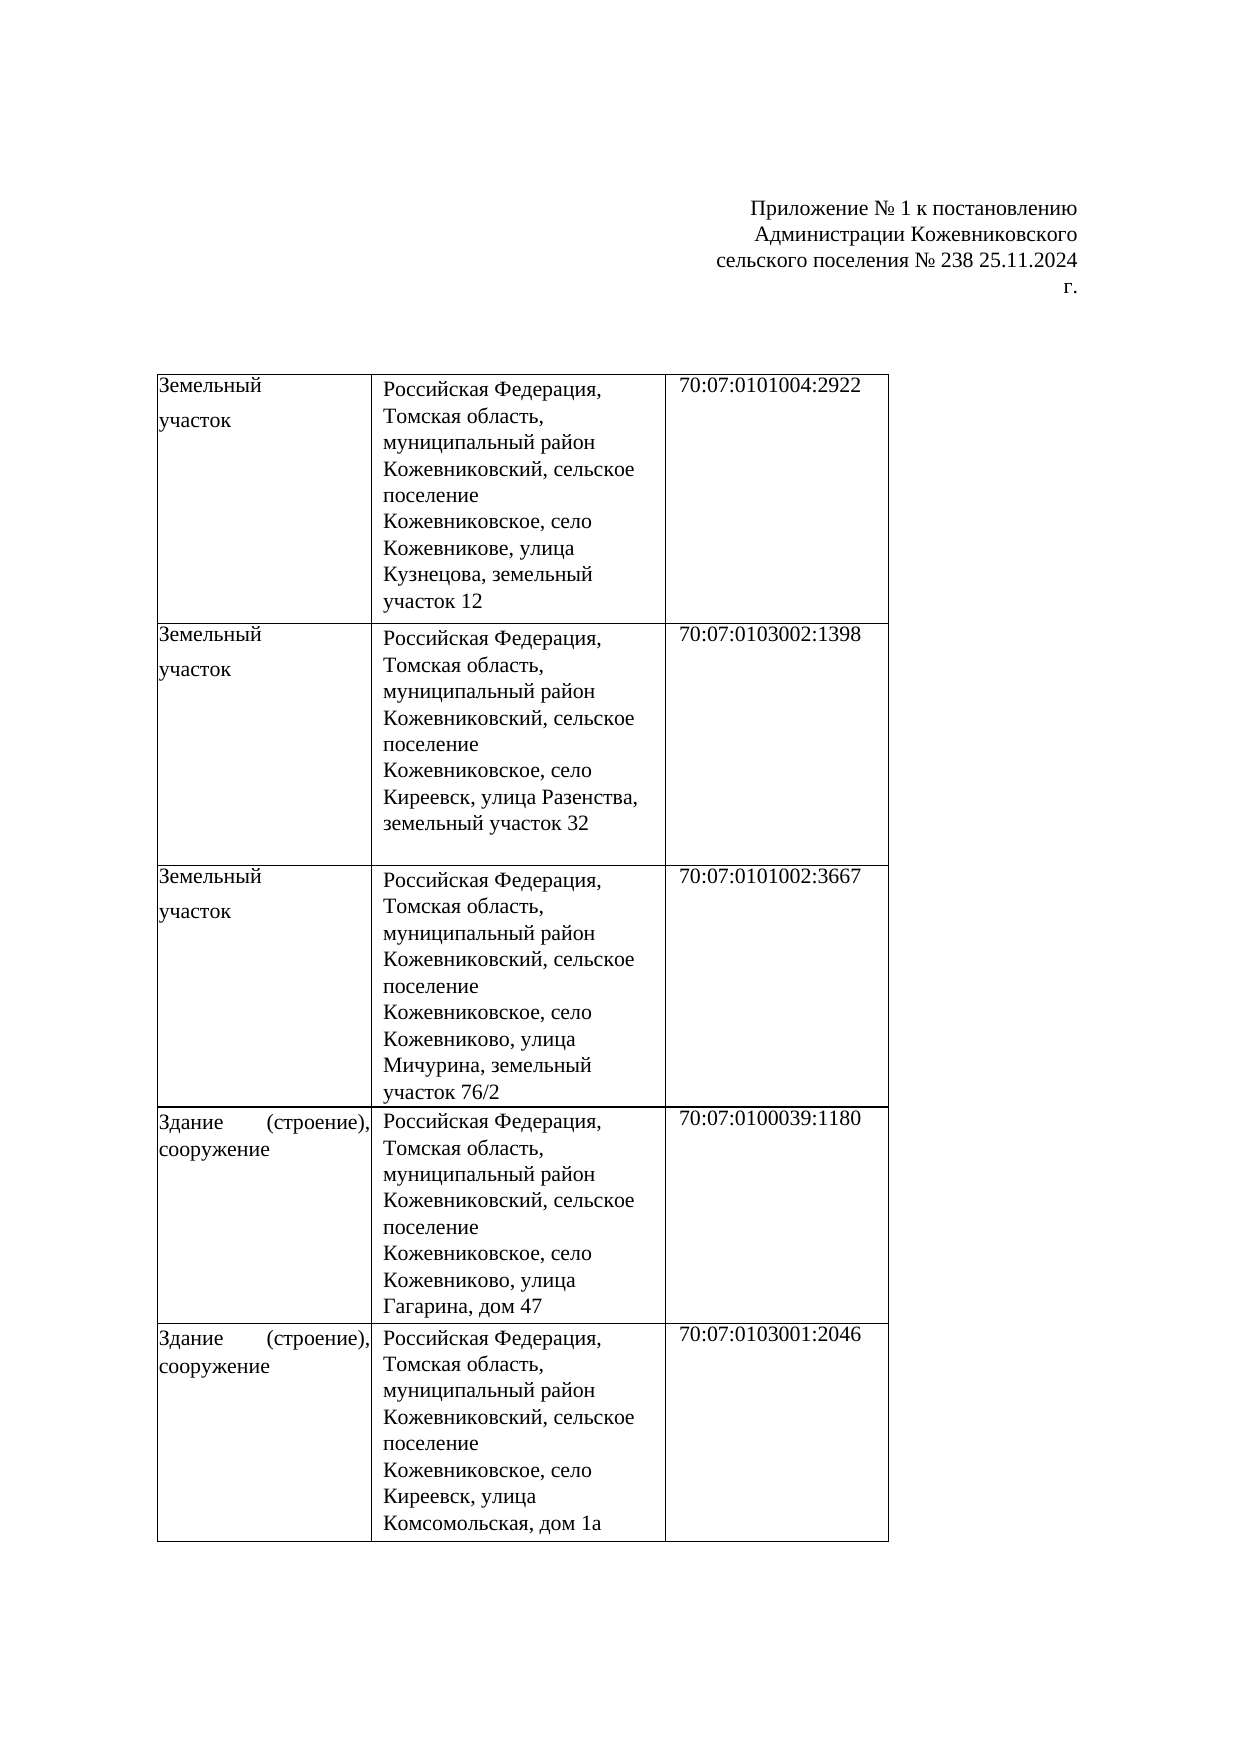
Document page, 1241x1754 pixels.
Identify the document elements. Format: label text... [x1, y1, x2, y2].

table_header 70:07:0101004:2922 [666, 375, 888, 623]
table_cell Здание (строение), сооружение [158, 1324, 371, 1541]
table_header Земельный участок [158, 375, 371, 623]
text Приложение № 1 к постановлению Администрации Кожевниковского сельского поселения № 238 25.11.2024 г. [710, 194, 1078, 298]
table_cell Российская Федерация, Томская область, муниципальный район Кожевниковский, сельское поселение Кожевниковское, село Киреевск, улица Разенства, земельный участок 32 [372, 624, 665, 865]
table_cell Российская Федерация, Томская область, муниципальный район Кожевниковский, сельское поселение Кожевниковское, село Кожевниково, улица Гагарина, дом 47 [372, 1108, 665, 1323]
table_cell 70:07:0103001:2046 [666, 1324, 888, 1541]
table_cell 70:07:0101002:3667 [666, 866, 888, 1106]
table_cell Здание (строение), сооружение [158, 1108, 371, 1323]
table_cell 70:07:0100039:1180 [666, 1108, 888, 1323]
table_cell Российская Федерация, Томская область, муниципальный район Кожевниковский, сельское поселение Кожевниковское, село Киреевск, улица Комсомольская, дом 1а [372, 1324, 665, 1541]
table_header Российская Федерация, Томская область, муниципальный район Кожевниковский, сельское поселение Кожевниковское, село Кожевникове, улица Кузнецова, земельный участок 12 [372, 375, 665, 623]
table_cell Земельный участок [158, 624, 371, 865]
table_cell 70:07:0103002:1398 [666, 624, 888, 865]
table_cell Земельный участок [158, 866, 371, 1106]
table_cell Российская Федерация, Томская область, муниципальный район Кожевниковский, сельское поселение Кожевниковское, село Кожевниково, улица Мичурина, земельный участок 76/2 [372, 866, 665, 1106]
